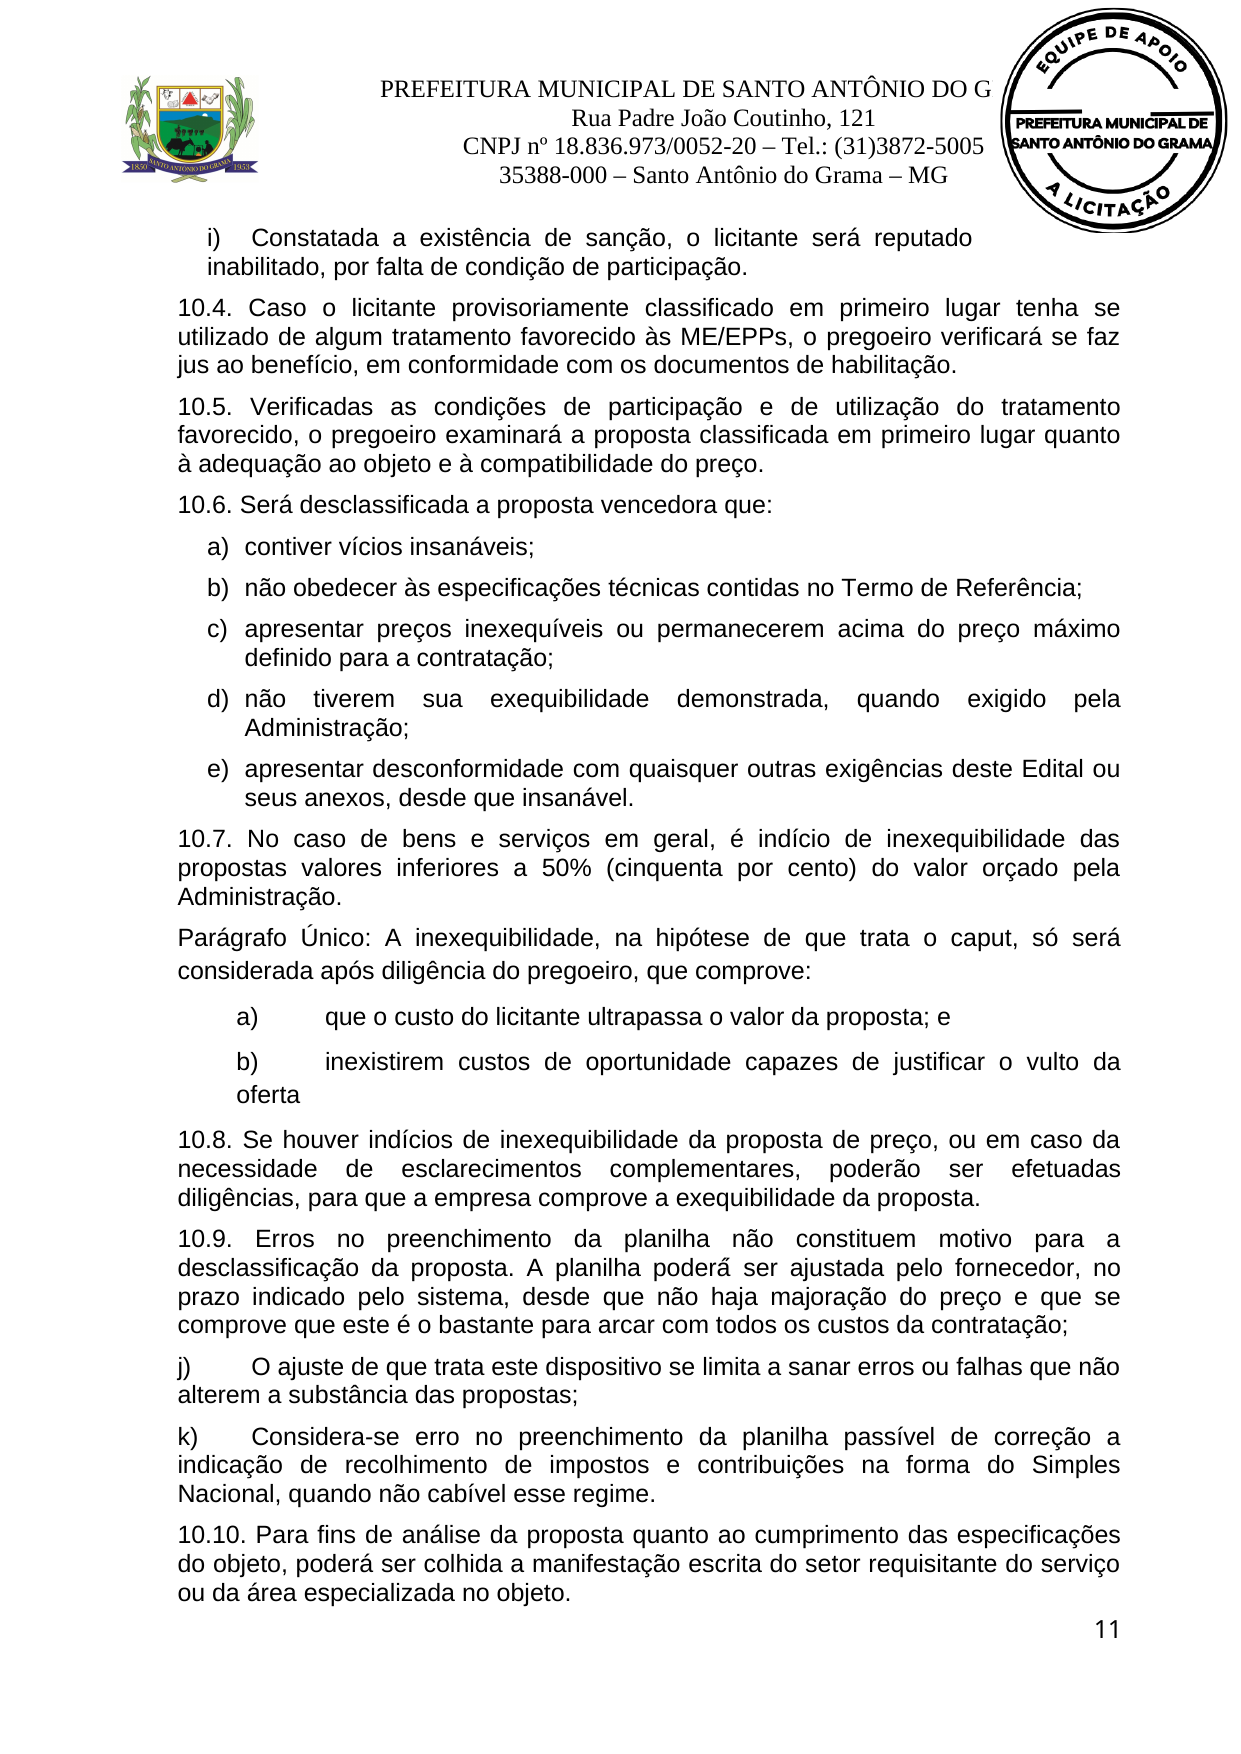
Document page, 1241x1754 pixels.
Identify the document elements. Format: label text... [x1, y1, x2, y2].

list apresentar desconformidade com quaisquer outras exigências deste Edital ou seus anexos, desde que insanável. [207, 754, 1122, 812]
picture [992, 1, 1232, 237]
text O ajuste de que trata este dispositivo se limita a sanar erros ou falhas que não alterem a substância das propostas; [177, 1352, 1122, 1409]
picture [121, 75, 259, 183]
list Parágrafo Único: A inexequibilidade, na hipótese de que trata o caput, só será considerada após diligência do pregoeiro, que comprove: [177, 923, 1122, 985]
text Considera-se erro no preenchimento da planilha passível de correção a indicação de recolhimento de impostos e contribuições na forma do Simples Nacional, quando não cabível esse regime. [177, 1422, 1122, 1508]
list 10.10. Para fins de análise da proposta quanto ao cumprimento das especificações do objeto, poderá ser colhida a manifestação escrita do setor requisitante do serviço ou da área especializada no objeto. [177, 1521, 1122, 1607]
list 10.8. Se houver indícios de inexequibilidade da proposta de preço, ou em caso da necessidade de esclarecimentos complementares, poderão ser efetuadas diligências, para que a empresa comprove a exequibilidade da proposta. [177, 1126, 1122, 1212]
list contiver vícios insanáveis; [207, 532, 1122, 560]
list 10.7. No caso de bens e serviços em geral, é indício de inexequibilidade das propostas valores inferiores a 50% (cinquenta por cento) do valor orçado pela Administração. [177, 824, 1122, 910]
text Constatada a existência de sanção, o licitante será reputado inabilitado, por falta de condição de participação. [207, 223, 1122, 280]
list 10.9. Erros no preenchimento da planilha não constituem motivo para a desclassificação da proposta. A planilha poderá́ ser ajustada pelo fornecedor, no prazo indicado pelo sistema, desde que não haja majoração do preço e que se comprove que este é o bastante para arcar com todos os custos da contratação; [177, 1224, 1122, 1339]
text que o custo do licitante ultrapassa o valor da proposta; e [236, 1001, 1122, 1030]
text inexistirem custos de oportunidade capazes de justificar o vulto da oferta [236, 1047, 1122, 1109]
list 10.4. Caso o licitante provisoriamente classificado em primeiro lugar tenha se utilizado de algum tratamento favorecido às ME/EPPs, o pregoeiro verificará se faz jus ao benefício, em conformidade com os documentos de habilitação. [177, 293, 1122, 379]
list 10.6. Será desclassificada a proposta vencedora que: [177, 490, 1122, 519]
list não tiverem sua exequibilidade demonstrada, quando exigido pela Administração; [207, 684, 1122, 742]
list 10.5. Verificadas as condições de participação e de utilização do tratamento favorecido, o pregoeiro examinará a proposta classificada em primeiro lugar quanto à adequação ao objeto e à compatibilidade do preço. [177, 392, 1122, 478]
list apresentar preços inexequíveis ou permanecerem acima do preço máximo definido para a contratação; [207, 614, 1122, 672]
list não obedecer às especificações técnicas contidas no Termo de Referência; [207, 573, 1122, 602]
